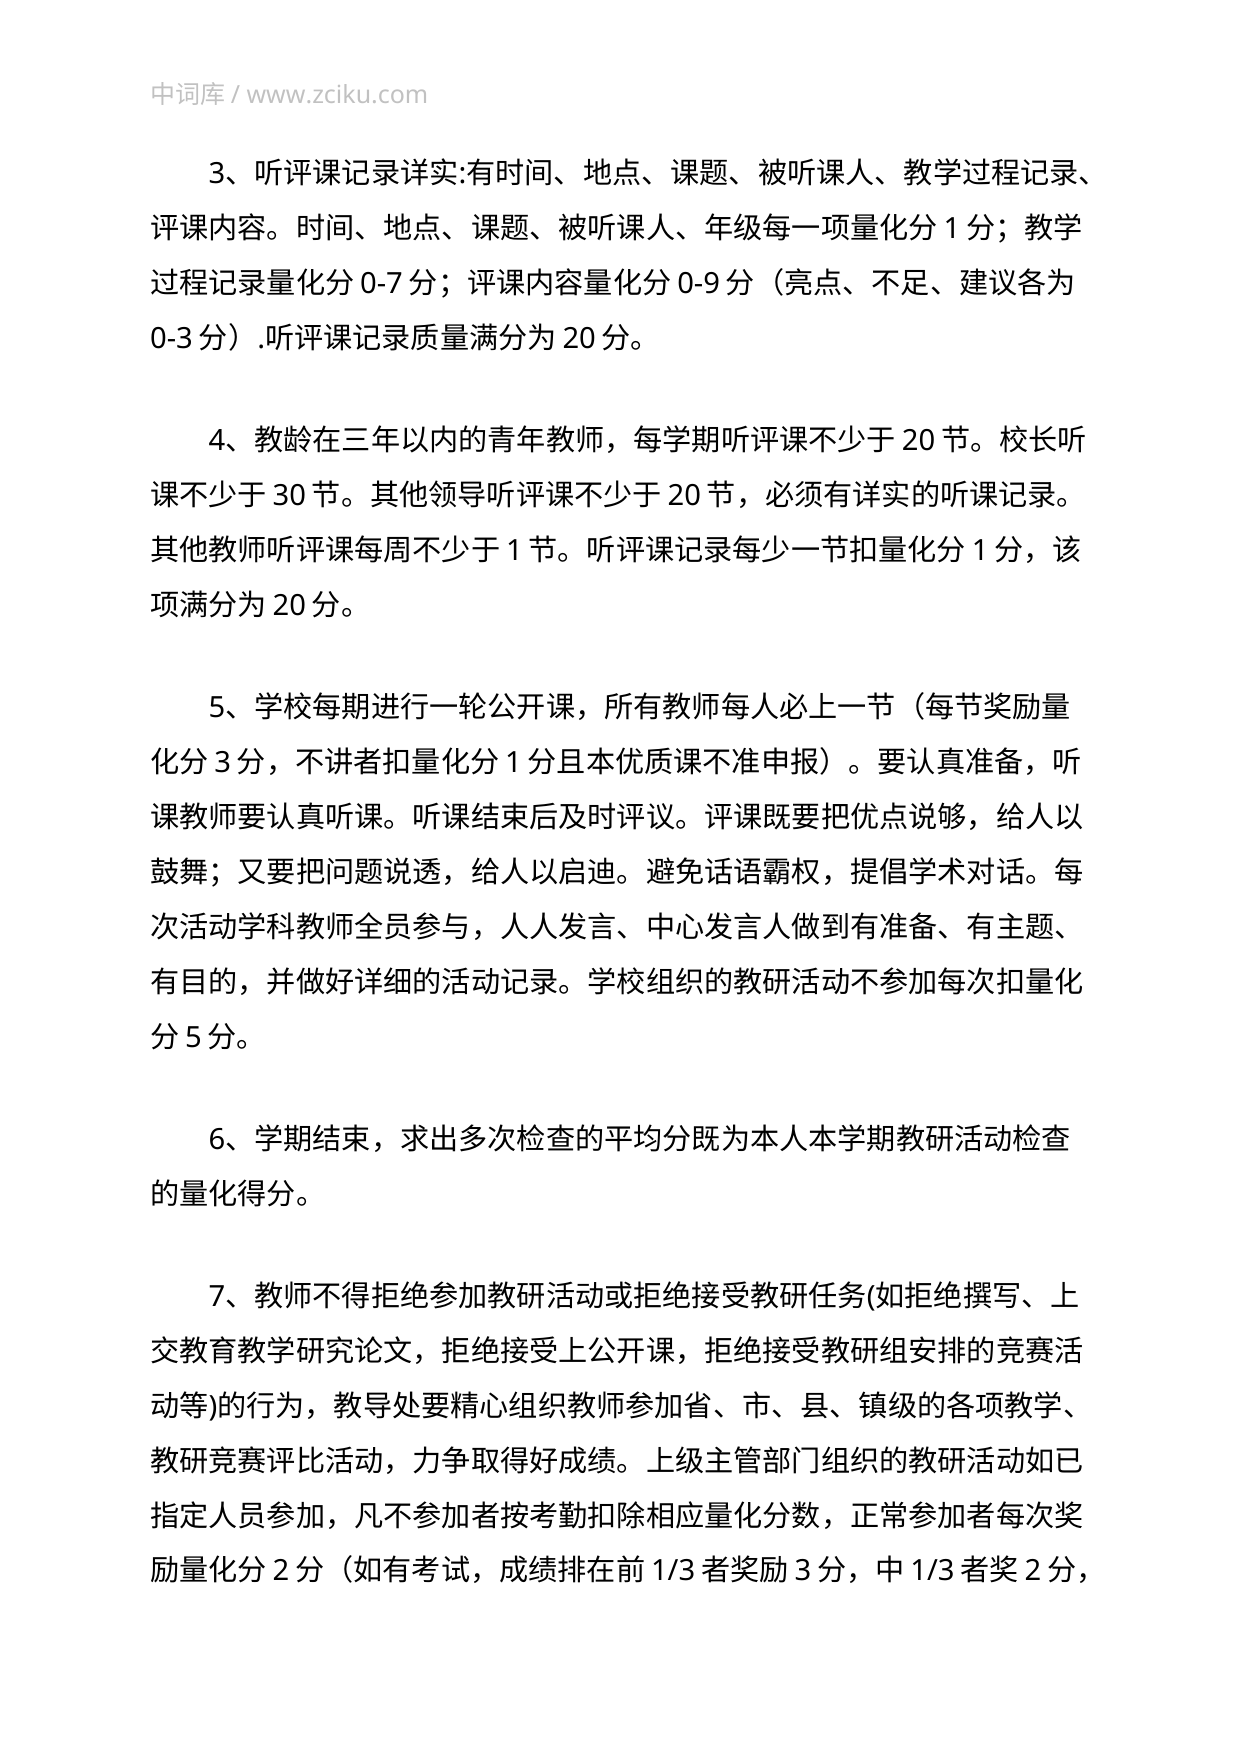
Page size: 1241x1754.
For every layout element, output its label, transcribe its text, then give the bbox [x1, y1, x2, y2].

text 5、学校每期进行一轮公开课，所有教师每人必上一节（每节奖励量化分3分，不讲者扣量化分1分且本优质课不准申报）。要认真准备，听课教师要认真听课。听课结束后及时评议。评课既要把优点说够，给人以鼓舞；又要把问题说透，给人以启迪。避免话语霸权，提倡学术对话。每次活动学科教师全员参与，人人发言、中心发言人做到有准备、有主题、有目的，并做好详细的活动记录。学校组织的教研活动不参加每次扣量化分5分。 [150, 684, 1090, 1056]
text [150, 1272, 1090, 1589]
text 4、教龄在三年以内的青年教师，每学期听评课不少于20节。校长听课不少于30节。其他领导听评课不少于20节，必须有详实的听课记录。其他教师听评课每周不少于1节。听评课记录每少一节扣量化分1分，该项满分为20分。 [150, 417, 1090, 624]
text 6、学期结束，求出多次检查的平均分既为本人本学期教研活动检查的量化得分。 [150, 1116, 1090, 1213]
text 3、听评课记录详实:有时间、地点、课题、被听课人、教学过程记录、评课内容。时间、地点、课题、被听课人、年级每一项量化分1分；教学过程记录量化分0-7分；评课内容量化分0-9分（亮点、不足、建议各为0-3分）.听评课记录质量满分为20分。 [150, 150, 1090, 357]
